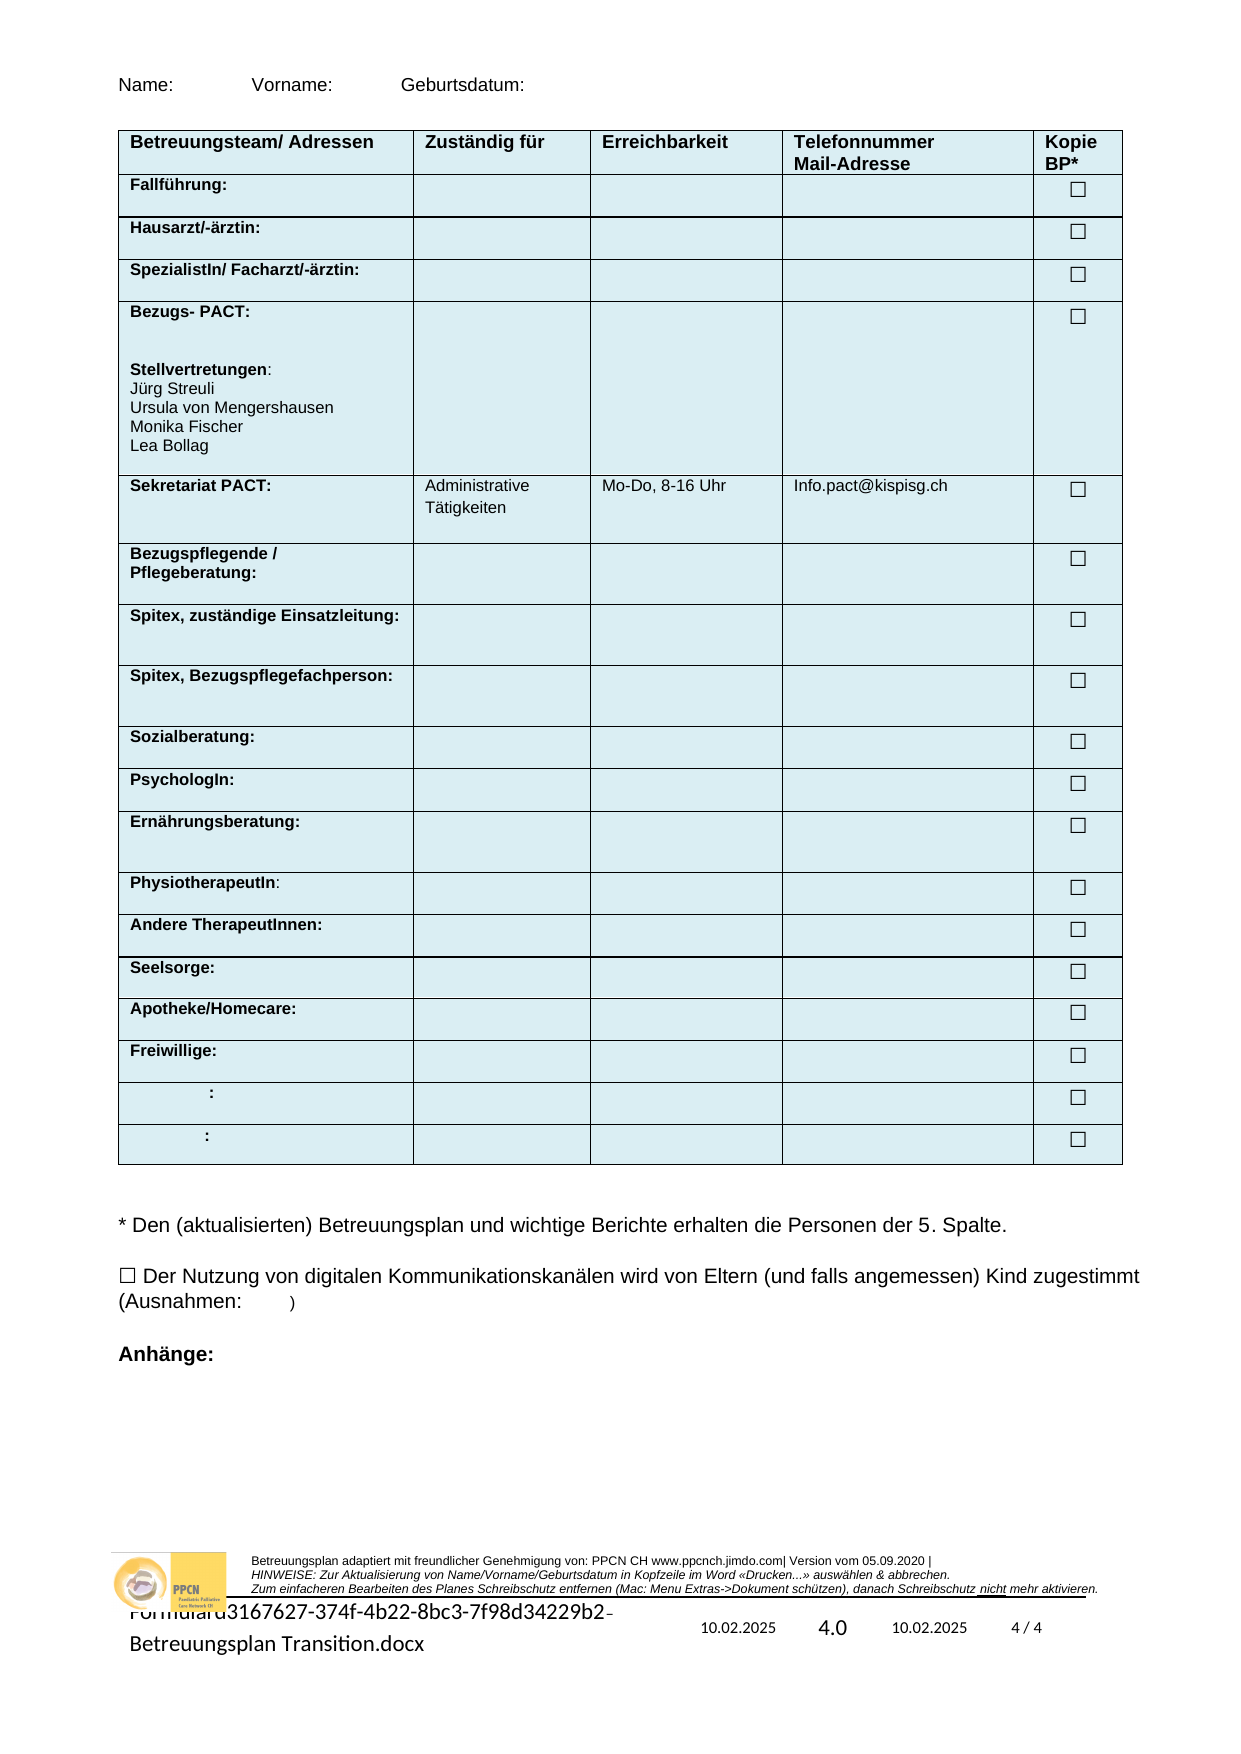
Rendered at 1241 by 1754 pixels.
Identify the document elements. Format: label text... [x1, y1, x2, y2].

table_cell Administrative Tätigkeiten [414, 476, 590, 543]
table_cell [591, 175, 782, 216]
table_header Betreuungsteam/ Adressen [119, 131, 413, 174]
table_cell [591, 999, 782, 1040]
table_cell [783, 666, 1033, 726]
table_cell Seelsorge: [119, 958, 413, 997]
table_cell [783, 605, 1033, 665]
table_cell [591, 915, 782, 956]
table_cell Sozialberatung: [119, 727, 413, 768]
table_cell Bezugs- PACT: Stellvertretungen: Jürg Streuli Ursula von Mengershausen Monika Fischer Lea Bollag [119, 302, 413, 474]
table_cell [1034, 544, 1122, 604]
table_cell Freiwillige: [119, 1041, 413, 1082]
table_cell [1034, 873, 1122, 914]
table_cell [1034, 175, 1122, 216]
table_cell Spitex, Bezugspflegefachperson: [119, 666, 413, 726]
table_header Erreichbarkeit [591, 131, 782, 174]
table_cell [414, 605, 590, 665]
table_header Zuständig für [414, 131, 590, 174]
table_cell [591, 260, 782, 301]
table_cell [1034, 958, 1122, 997]
table_cell [783, 999, 1033, 1040]
table_cell SpezialistIn/ Facharzt/-ärztin: [119, 260, 413, 301]
table_cell [1034, 666, 1122, 726]
table_cell [1034, 260, 1122, 301]
table_cell [414, 1125, 590, 1164]
table_cell Fallführung: [119, 175, 413, 216]
table_cell [414, 1083, 590, 1124]
table_cell [414, 915, 590, 956]
table_cell [783, 175, 1033, 216]
table_cell [414, 999, 590, 1040]
table_cell [414, 727, 590, 768]
table_cell [591, 958, 782, 997]
table_cell [591, 302, 782, 474]
table_cell [1034, 1083, 1122, 1124]
table_cell [414, 175, 590, 216]
table_cell Mo-Do, 8-16 Uhr [591, 476, 782, 543]
table_cell [1034, 999, 1122, 1040]
table_cell [414, 544, 590, 604]
table_cell [591, 605, 782, 665]
table_cell Spitex, zuständige Einsatzleitung: [119, 605, 413, 665]
table_cell [1034, 812, 1122, 872]
table_cell Sekretariat PACT: [119, 476, 413, 543]
table_cell : [119, 1125, 413, 1164]
table_cell [783, 1083, 1033, 1124]
table_cell [591, 218, 782, 259]
table_cell Info.pact@kispisg.ch [783, 476, 1033, 543]
table_cell [414, 302, 590, 474]
table_cell [1034, 605, 1122, 665]
table_cell [1034, 727, 1122, 768]
table_cell [591, 666, 782, 726]
table_cell [414, 218, 590, 259]
table_cell [591, 873, 782, 914]
table_header Telefonnummer Mail-Adresse [783, 131, 1033, 174]
table_cell [414, 260, 590, 301]
table_cell [414, 873, 590, 914]
table_cell [591, 727, 782, 768]
table_cell Andere TherapeutInnen: [119, 915, 413, 956]
table_cell Hausarzt/-ärztin: [119, 218, 413, 259]
table_cell [414, 769, 590, 811]
table_cell : [119, 1083, 413, 1124]
table_cell [783, 302, 1033, 474]
picture [111, 1552, 227, 1612]
table_cell PhysiotherapeutIn: [119, 873, 413, 914]
table_cell [591, 812, 782, 872]
table_cell [783, 218, 1033, 259]
table_cell [1034, 769, 1122, 811]
table_cell Ernährungsberatung: [119, 812, 413, 872]
table_cell [591, 544, 782, 604]
table_cell [1034, 1041, 1122, 1082]
table_cell [1034, 476, 1122, 543]
text Der Nutzung von digitalen Kommunikationskanälen wird von Eltern (und falls angemessen) Kind zugestimmt (Ausnahmen: ) [118, 1261, 1152, 1313]
table_cell [783, 769, 1033, 811]
table_cell [414, 812, 590, 872]
table_cell [591, 1125, 782, 1164]
table_cell [783, 544, 1033, 604]
table_cell Apotheke/Homecare: [119, 999, 413, 1040]
table_cell [591, 769, 782, 811]
table_cell [783, 727, 1033, 768]
table_cell [783, 1125, 1033, 1164]
table_cell Bezugspflegende / Pflegeberatung: [119, 544, 413, 604]
text * Den (aktualisierten) Betreuungsplan und wichtige Berichte erhalten die Personen der 5. Spalte. [118, 1213, 1152, 1237]
table_cell [783, 958, 1033, 997]
table_cell [414, 666, 590, 726]
table_cell [591, 1083, 782, 1124]
text Anhänge: [118, 1341, 1152, 1389]
table_cell [783, 812, 1033, 872]
table_cell [414, 1041, 590, 1082]
table_cell [1034, 302, 1122, 474]
table_cell [783, 1041, 1033, 1082]
table_header Kopie BP* [1034, 131, 1122, 174]
table_cell PsychologIn: [119, 769, 413, 811]
table_cell [783, 873, 1033, 914]
table_cell [591, 1041, 782, 1082]
table_cell [414, 958, 590, 997]
table_cell [1034, 1125, 1122, 1164]
table_cell [783, 915, 1033, 956]
table_cell [1034, 218, 1122, 259]
table_cell [783, 260, 1033, 301]
table_cell [1034, 915, 1122, 956]
